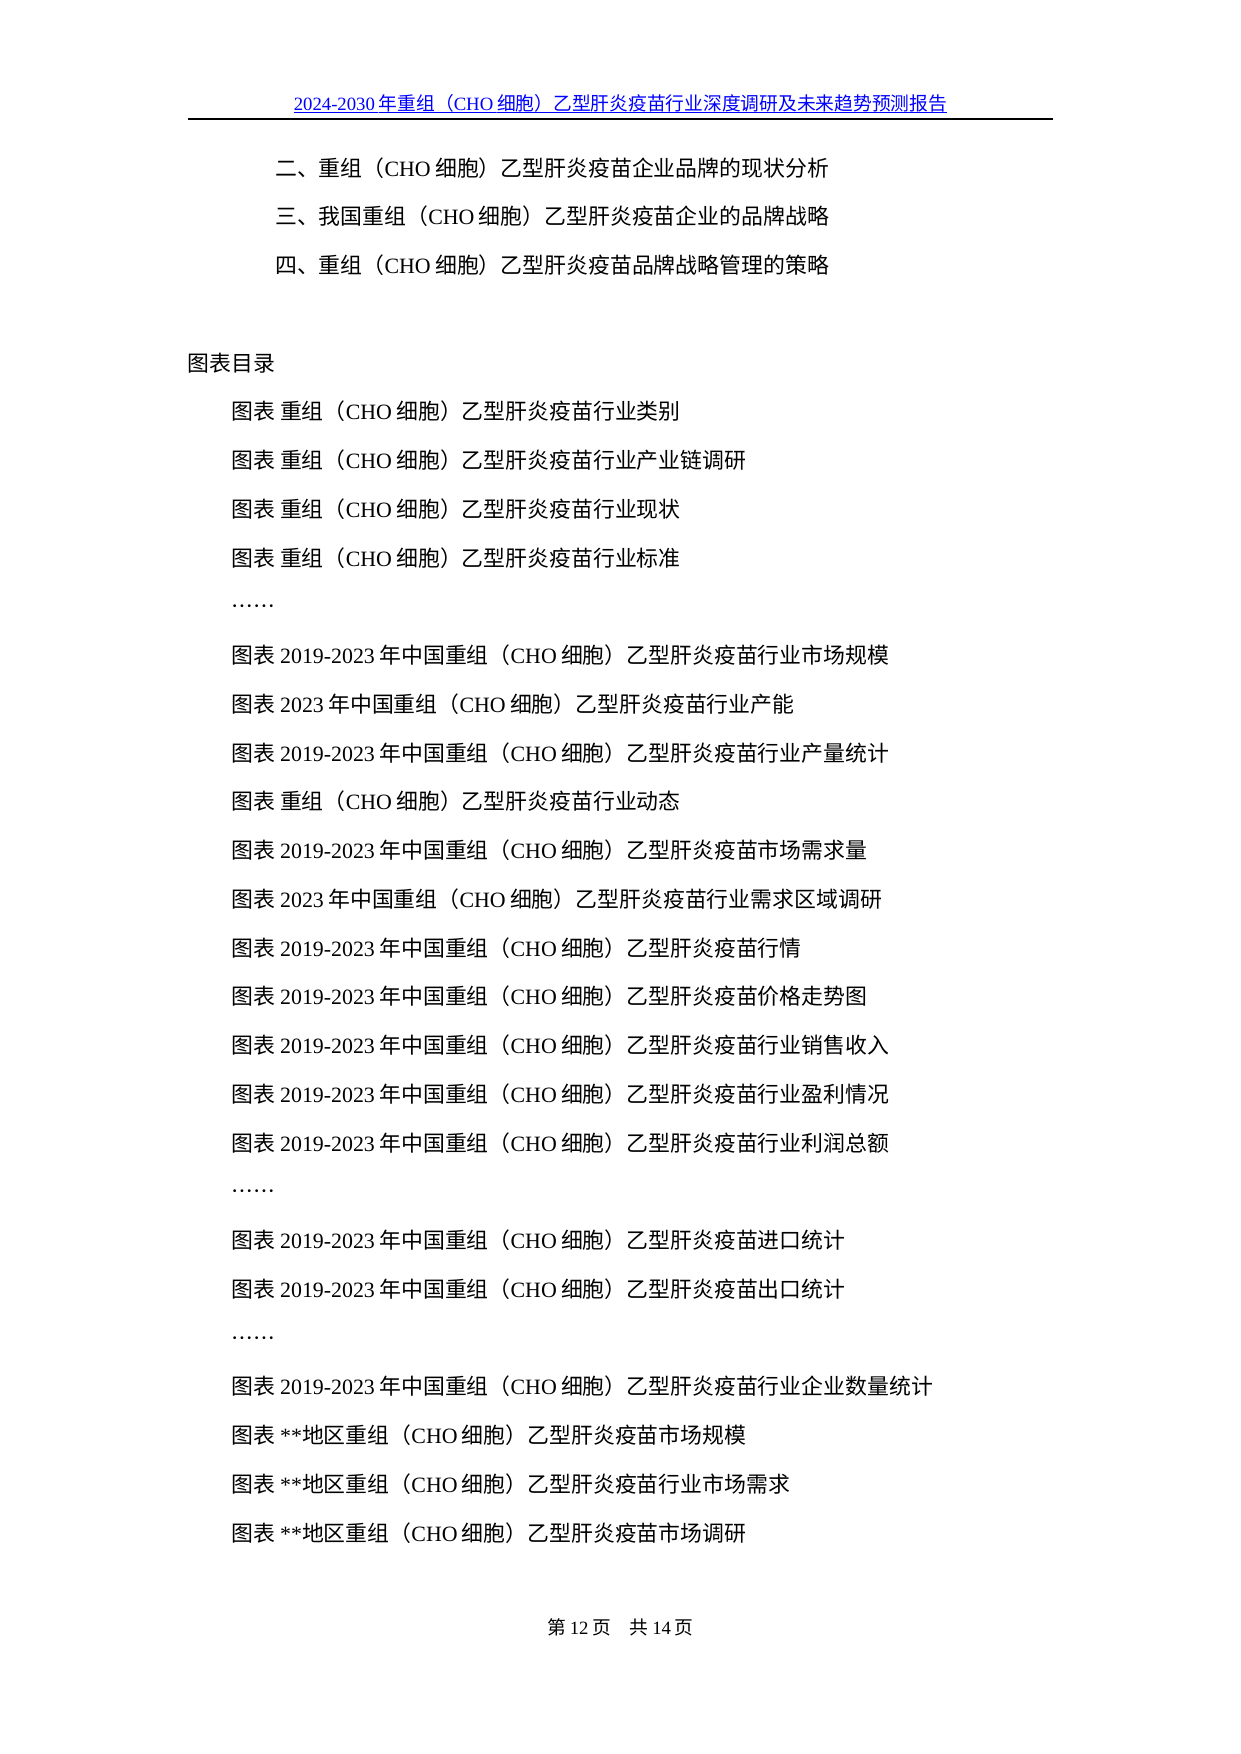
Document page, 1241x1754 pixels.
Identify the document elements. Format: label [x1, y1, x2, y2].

text [187, 150, 1053, 1548]
